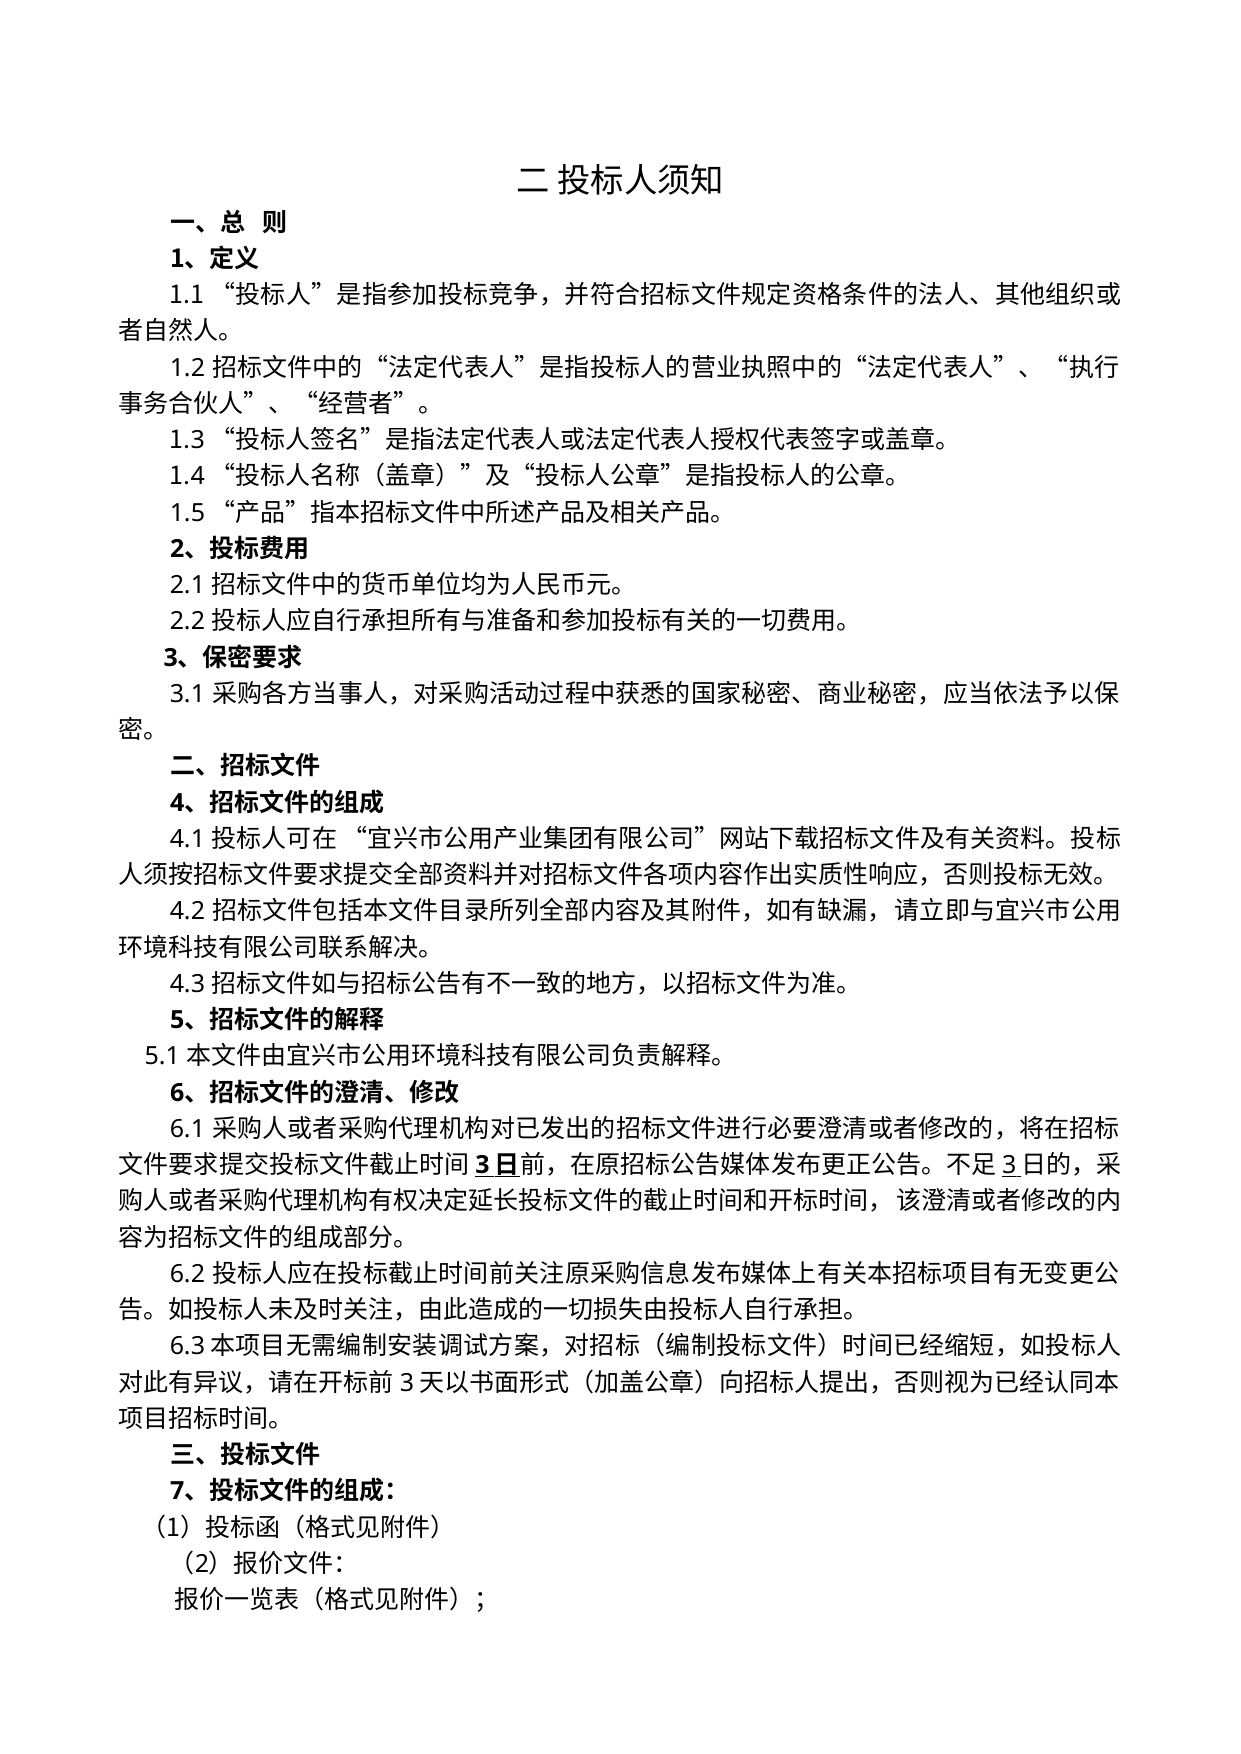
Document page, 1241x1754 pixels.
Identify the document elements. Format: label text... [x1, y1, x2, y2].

text 5、招标文件的解释 [118, 999, 1122, 1036]
text 1.3 “投标人签名”是指法定代表人或法定代表人授权代表签字或盖章。 [118, 419, 1122, 456]
text 1.1 “投标人”是指参加投标竞争，并符合招标文件规定资格条件的法人、其他组织或者自然人。 [118, 274, 1122, 347]
text 6.2 投标人应在投标截止时间前关注原采购信息发布媒体上有关本招标项目有无变更公告。如投标人未及时关注，由此造成的一切损失由投标人自行承担。 [118, 1253, 1122, 1326]
text 一、总 则 [118, 202, 1122, 238]
text 4.3 招标文件如与招标公告有不一致的地方，以招标文件为准。 [118, 963, 1122, 999]
text 2、投标费用 [118, 528, 1122, 564]
text （2）报价文件： [118, 1543, 1122, 1579]
text 3.1 采购各方当事人，对采购活动过程中获悉的国家秘密、商业秘密，应当依法予以保密。 [118, 673, 1122, 746]
text 2.2 投标人应自行承担所有与准备和参加投标有关的一切费用。 [118, 601, 1122, 637]
text 1.2 招标文件中的“法定代表人”是指投标人的营业执照中的“法定代表人”、“执行事务合伙人”、“经营者”。 [118, 347, 1122, 419]
text 报价一览表（格式见附件）； [168, 1579, 1122, 1616]
text 4.2 招标文件包括本文件目录所列全部内容及其附件，如有缺漏，请立即与宜兴市公用环境科技有限公司联系解决。 [118, 891, 1122, 963]
text 1、定义 [118, 238, 1122, 274]
text 4.1 投标人可在 “宜兴市公用产业集团有限公司”网站下载招标文件及有关资料。投标人须按招标文件要求提交全部资料并对招标文件各项内容作出实质性响应，否则投标无效。 [118, 818, 1122, 891]
text 5.1 本文件由宜兴市公用环境科技有限公司负责解释。 [118, 1036, 1122, 1072]
text 3、保密要求 [163, 637, 1122, 673]
text （1）投标函（格式见附件） [118, 1507, 1122, 1543]
text 二 投标人须知 [118, 154, 1122, 202]
text 4、招标文件的组成 [118, 782, 1122, 818]
text 6.3本项目无需编制安装调试方案，对招标（编制投标文件）时间已经缩短，如投标人对此有异议，请在开标前3天以书面形式（加盖公章）向招标人提出，否则视为已经认同本项目招标时间。 [118, 1326, 1122, 1434]
text 6、招标文件的澄清、修改 [118, 1072, 1122, 1108]
text 7、投标文件的组成： [118, 1471, 1122, 1507]
text 1.5 “产品”指本招标文件中所述产品及相关产品。 [118, 492, 1122, 528]
text 6.1 采购人或者采购代理机构对已发出的招标文件进行必要澄清或者修改的，将在招标文件要求提交投标文件截止时间3日前，在原招标公告媒体发布更正公告。不足3日的，采购人或者采购代理机构有权决定延长投标文件的截止时间和开标时间，该澄清或者修改的内容为招标文件的组成部分。 [118, 1108, 1122, 1253]
text 2.1 招标文件中的货币单位均为人民币元。 [118, 564, 1122, 601]
text 1.4 “投标人名称（盖章）”及“投标人公章”是指投标人的公章。 [118, 456, 1122, 492]
text 三、投标文件 [118, 1434, 1122, 1471]
text 二、招标文件 [118, 746, 1122, 782]
